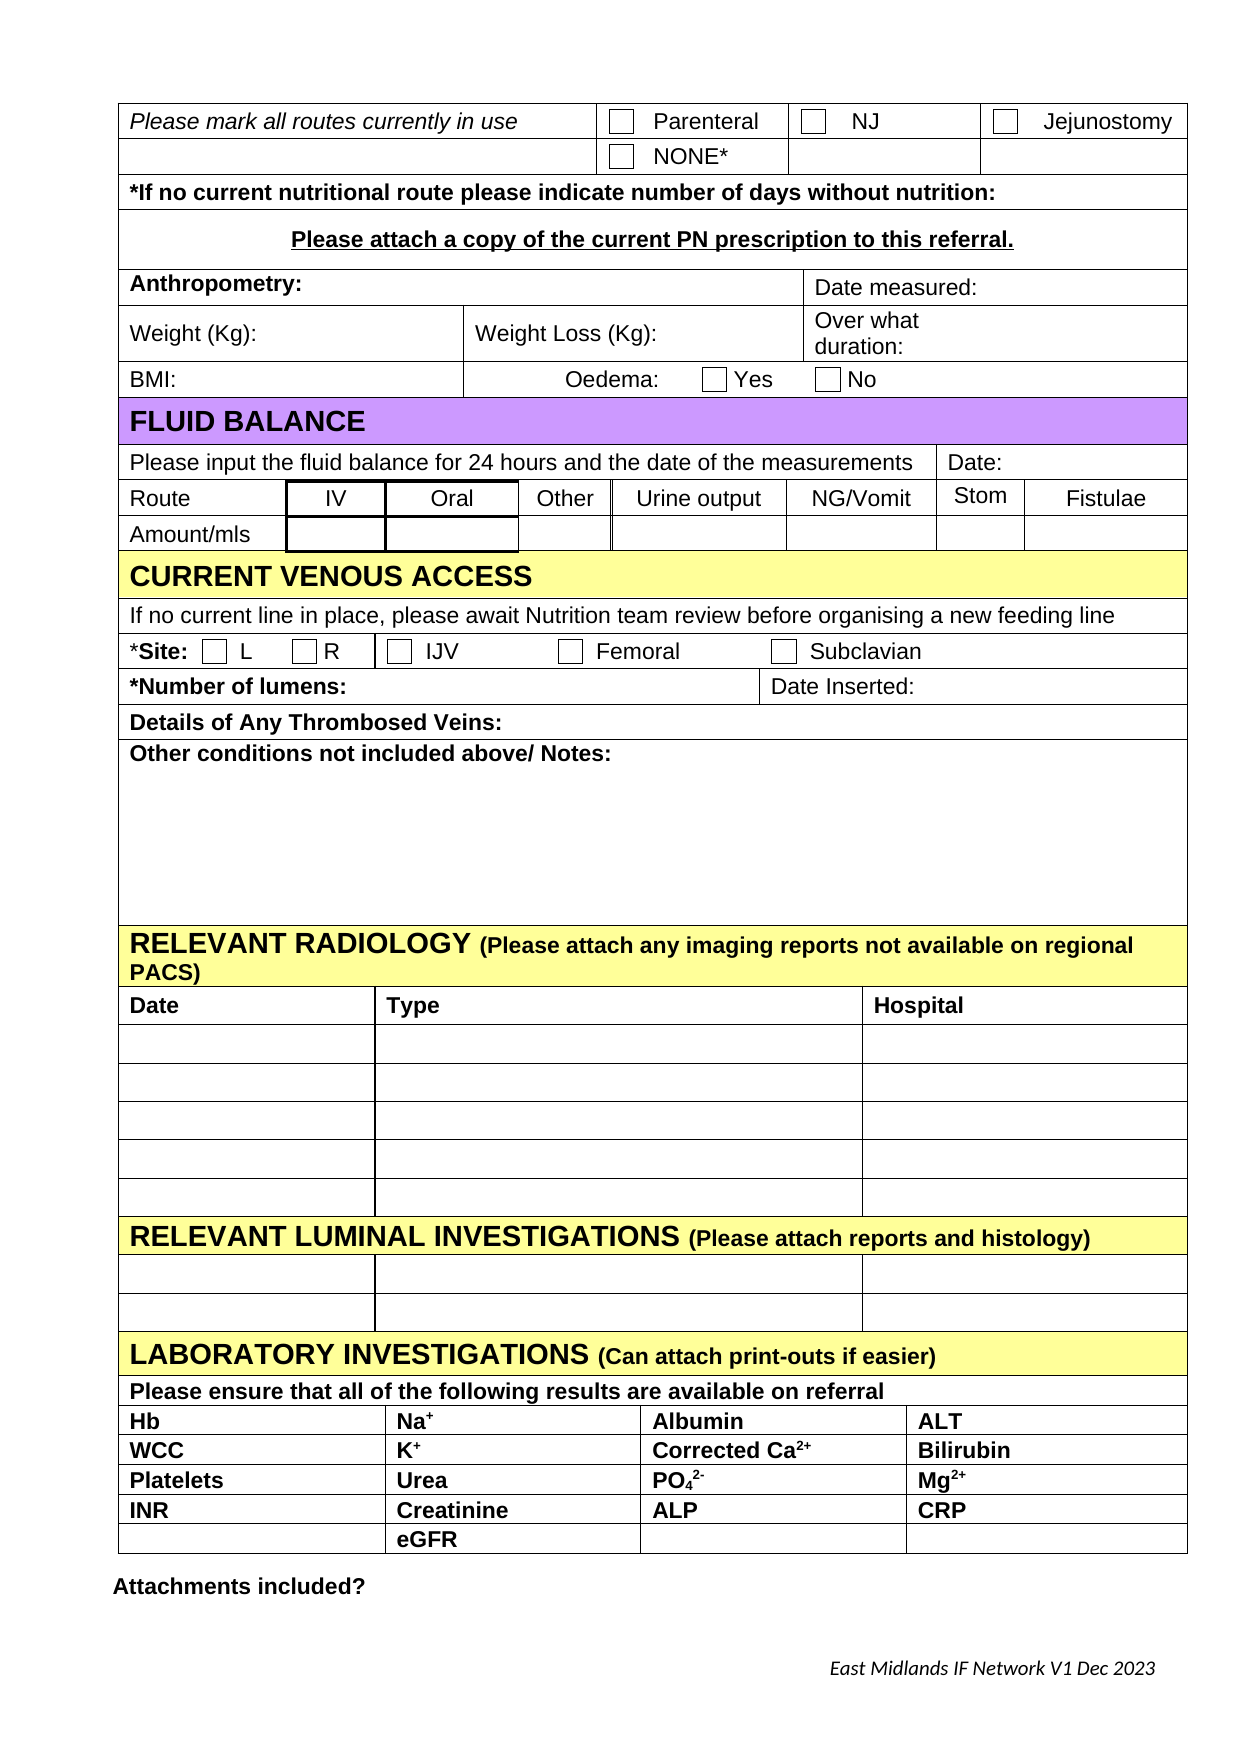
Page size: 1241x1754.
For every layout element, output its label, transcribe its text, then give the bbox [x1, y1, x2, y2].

table_cell Other [519, 480, 610, 515]
table_cell [863, 1179, 1187, 1216]
table_cell [787, 516, 936, 550]
table_cell Date: [937, 445, 1187, 479]
table_cell Hospital [863, 987, 1187, 1024]
table_cell Stoma [937, 480, 1024, 515]
table_cell NONE* [597, 139, 788, 173]
table_cell No [803, 362, 1025, 397]
table_cell [119, 1064, 374, 1101]
table_cell *If no current nutritional route please indicate number of days without nutrition: [119, 175, 1187, 209]
table_cell [863, 1294, 1187, 1331]
table_cell Na+ [386, 1406, 640, 1434]
table_cell Other conditions not included above/ Notes: [119, 740, 1187, 925]
table_cell IJV [376, 634, 546, 668]
table_cell K+ [386, 1435, 640, 1464]
table_cell Bilirubin [907, 1435, 1187, 1464]
table_cell [613, 516, 786, 550]
table_cell [973, 634, 1187, 668]
table_cell [331, 306, 463, 361]
table_cell Please attach a copy of the current PN prescription to this referral. [119, 210, 1187, 269]
table_cell [1025, 516, 1187, 550]
table_cell Hb [119, 1406, 385, 1434]
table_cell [119, 104, 596, 138]
table_cell NG/Vomit [787, 480, 936, 515]
table_cell Route [119, 480, 285, 515]
table_cell [1025, 362, 1187, 397]
table_cell [519, 516, 610, 550]
table_cell LABORATORY INVESTIGATIONS (Can attach print-outs if easier) [119, 1332, 1187, 1375]
table_cell Urea [386, 1465, 640, 1493]
table_cell WCC [119, 1435, 385, 1464]
table_cell [119, 1294, 374, 1331]
table_cell [376, 1140, 862, 1178]
table_cell [1025, 270, 1187, 304]
table_cell Fistulae [1025, 480, 1187, 515]
table_cell eGFR [386, 1524, 640, 1553]
table_cell [376, 1294, 862, 1331]
table_cell RELEVANT LUMINAL INVESTIGATIONS (Please attach reports and histology) [119, 1217, 1187, 1254]
table_cell RELEVANT RADIOLOGY (Please attach any imaging reports not available on regional PACS) [119, 926, 1187, 986]
table_cell [670, 306, 803, 361]
table_cell [376, 1025, 862, 1063]
table_cell [331, 362, 463, 397]
table_cell [119, 1255, 374, 1293]
table_cell Jejunostomy [981, 104, 1187, 138]
table_cell Type [376, 987, 862, 1024]
table_cell Albumin [641, 1406, 906, 1434]
table_cell [981, 139, 1187, 173]
table_cell Date measured: [804, 270, 1025, 304]
table_cell [376, 1179, 862, 1216]
table_cell FLUID BALANCE [119, 398, 1187, 444]
table_cell Over what duration: [804, 306, 1025, 361]
table_cell [119, 1179, 374, 1216]
table_cell [1025, 306, 1187, 361]
table_cell ALT [907, 1406, 1187, 1434]
table_cell [376, 1064, 862, 1101]
table_cell *Number of lumens: [119, 669, 759, 704]
table_cell Creatinine [386, 1495, 640, 1523]
table_cell [863, 1025, 1187, 1063]
table_cell If no current line in place, please await Nutrition team review before organising a new feeding line [119, 599, 1187, 633]
table_cell [119, 1102, 374, 1139]
table_cell [937, 516, 1024, 550]
table_cell [119, 1025, 374, 1063]
table_cell Platelets [119, 1465, 385, 1493]
table_cell [464, 270, 670, 304]
table_cell *Site: L R [119, 634, 374, 668]
table_cell [119, 1524, 385, 1553]
table_cell Details of Any Thrombosed Veins: [119, 705, 1187, 739]
table_cell Oedema: [464, 362, 670, 397]
table_cell Femoral [546, 634, 759, 668]
table_cell Anthropometry: [119, 270, 331, 304]
table_cell Date Inserted: [760, 669, 1187, 704]
table_cell Corrected Ca2+ [641, 1435, 906, 1464]
table_cell [387, 518, 518, 550]
table_cell CURRENT VENOUS ACCESS [119, 551, 1187, 597]
table_cell Mg2+ [907, 1465, 1187, 1493]
table_cell CRP [907, 1495, 1187, 1523]
table_cell Yes [670, 362, 803, 397]
table_cell NJ [789, 104, 980, 138]
table_cell Weight (Kg): [119, 306, 331, 361]
table_cell Please ensure that all of the following results are available on referral [119, 1376, 1187, 1405]
table_cell Weight Loss (Kg): [464, 306, 670, 361]
table_cell [376, 1102, 862, 1139]
table_cell [641, 1524, 906, 1553]
table_cell [863, 1102, 1187, 1139]
table_cell [119, 1140, 374, 1178]
table_cell Oral [387, 483, 518, 515]
table_cell INR [119, 1495, 385, 1523]
table_cell [331, 270, 464, 304]
table_cell [863, 1140, 1187, 1178]
table_cell Parenteral [597, 104, 788, 138]
table_cell [670, 270, 803, 304]
table_cell [863, 1064, 1187, 1101]
table_cell [907, 1524, 1187, 1553]
table_cell PO42- [641, 1465, 906, 1493]
table_cell [119, 139, 596, 173]
table_cell IV [288, 483, 384, 515]
table_cell [789, 139, 980, 173]
table_cell [863, 1255, 1187, 1293]
table_cell Amount/mls [119, 516, 285, 550]
table_cell BMI: [119, 362, 331, 397]
text Attachments included? [112, 1573, 1157, 1599]
table_cell Please input the fluid balance for 24 hours and the date of the measurements [119, 445, 936, 479]
table_cell Date [119, 987, 374, 1024]
table_cell [288, 518, 384, 550]
table_cell Urine output [613, 480, 786, 515]
table_cell Subclavian [759, 634, 973, 668]
table_cell ALP [641, 1495, 906, 1523]
table_cell [376, 1255, 862, 1293]
